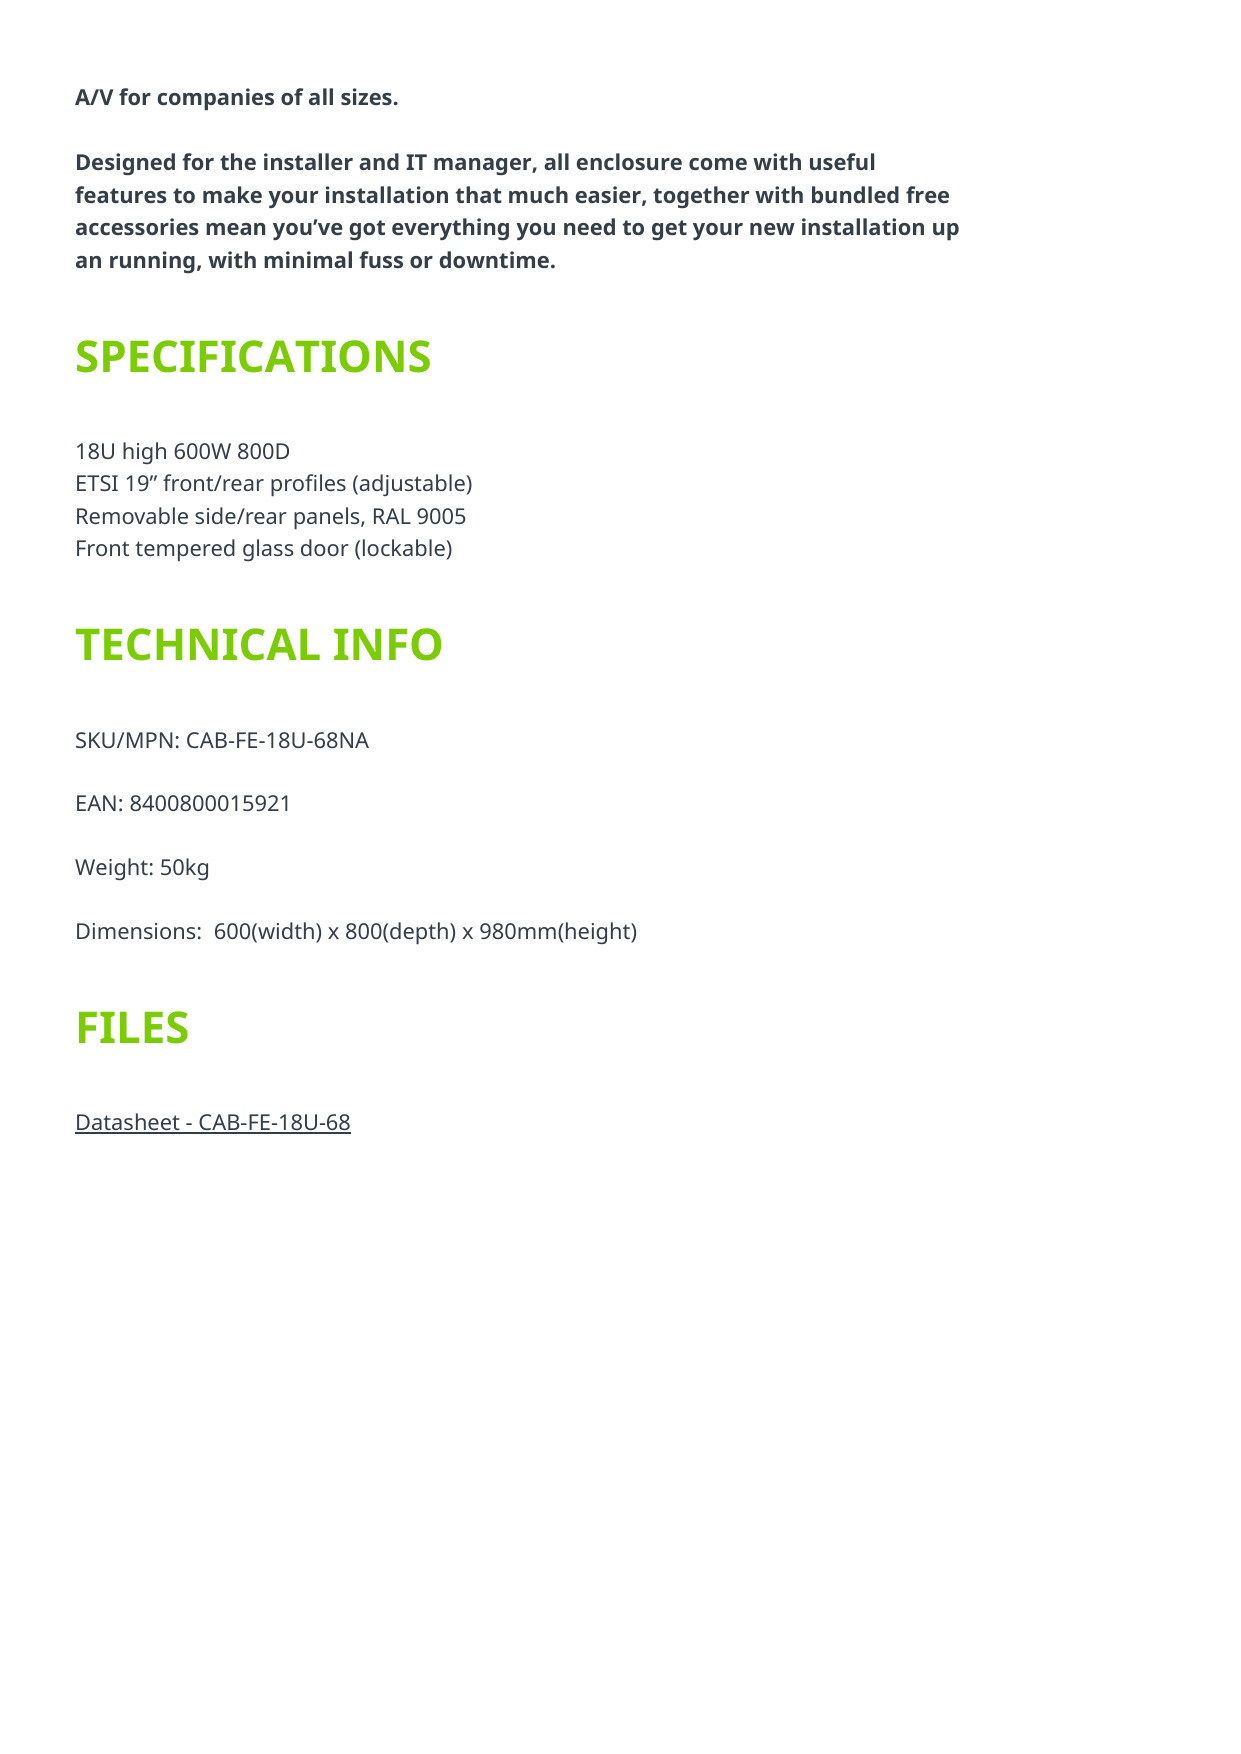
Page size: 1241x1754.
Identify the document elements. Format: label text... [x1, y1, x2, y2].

text EAN: 8400800015921 [75, 787, 1165, 819]
text 18U high 600W 800D ETSI 19” front/rear profiles (adjustable) Removable side/rear panels, RAL 9005 Front tempered glass door (lockable) [75, 434, 1165, 564]
text TECHNICAL INFO [75, 611, 1165, 676]
text Dimensions: 600(width) x 800(depth) x 980mm(height) [75, 914, 1165, 947]
subtitle SPECIFICATIONS [75, 323, 1165, 388]
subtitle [75, 81, 1165, 276]
text Datasheet - CAB-FE-18U-68 [75, 1106, 1165, 1138]
text SKU/MPN: CAB-FE-18U-68NA [75, 723, 1165, 756]
text FILES [75, 994, 1165, 1059]
text Weight: 50kg [75, 851, 1165, 883]
